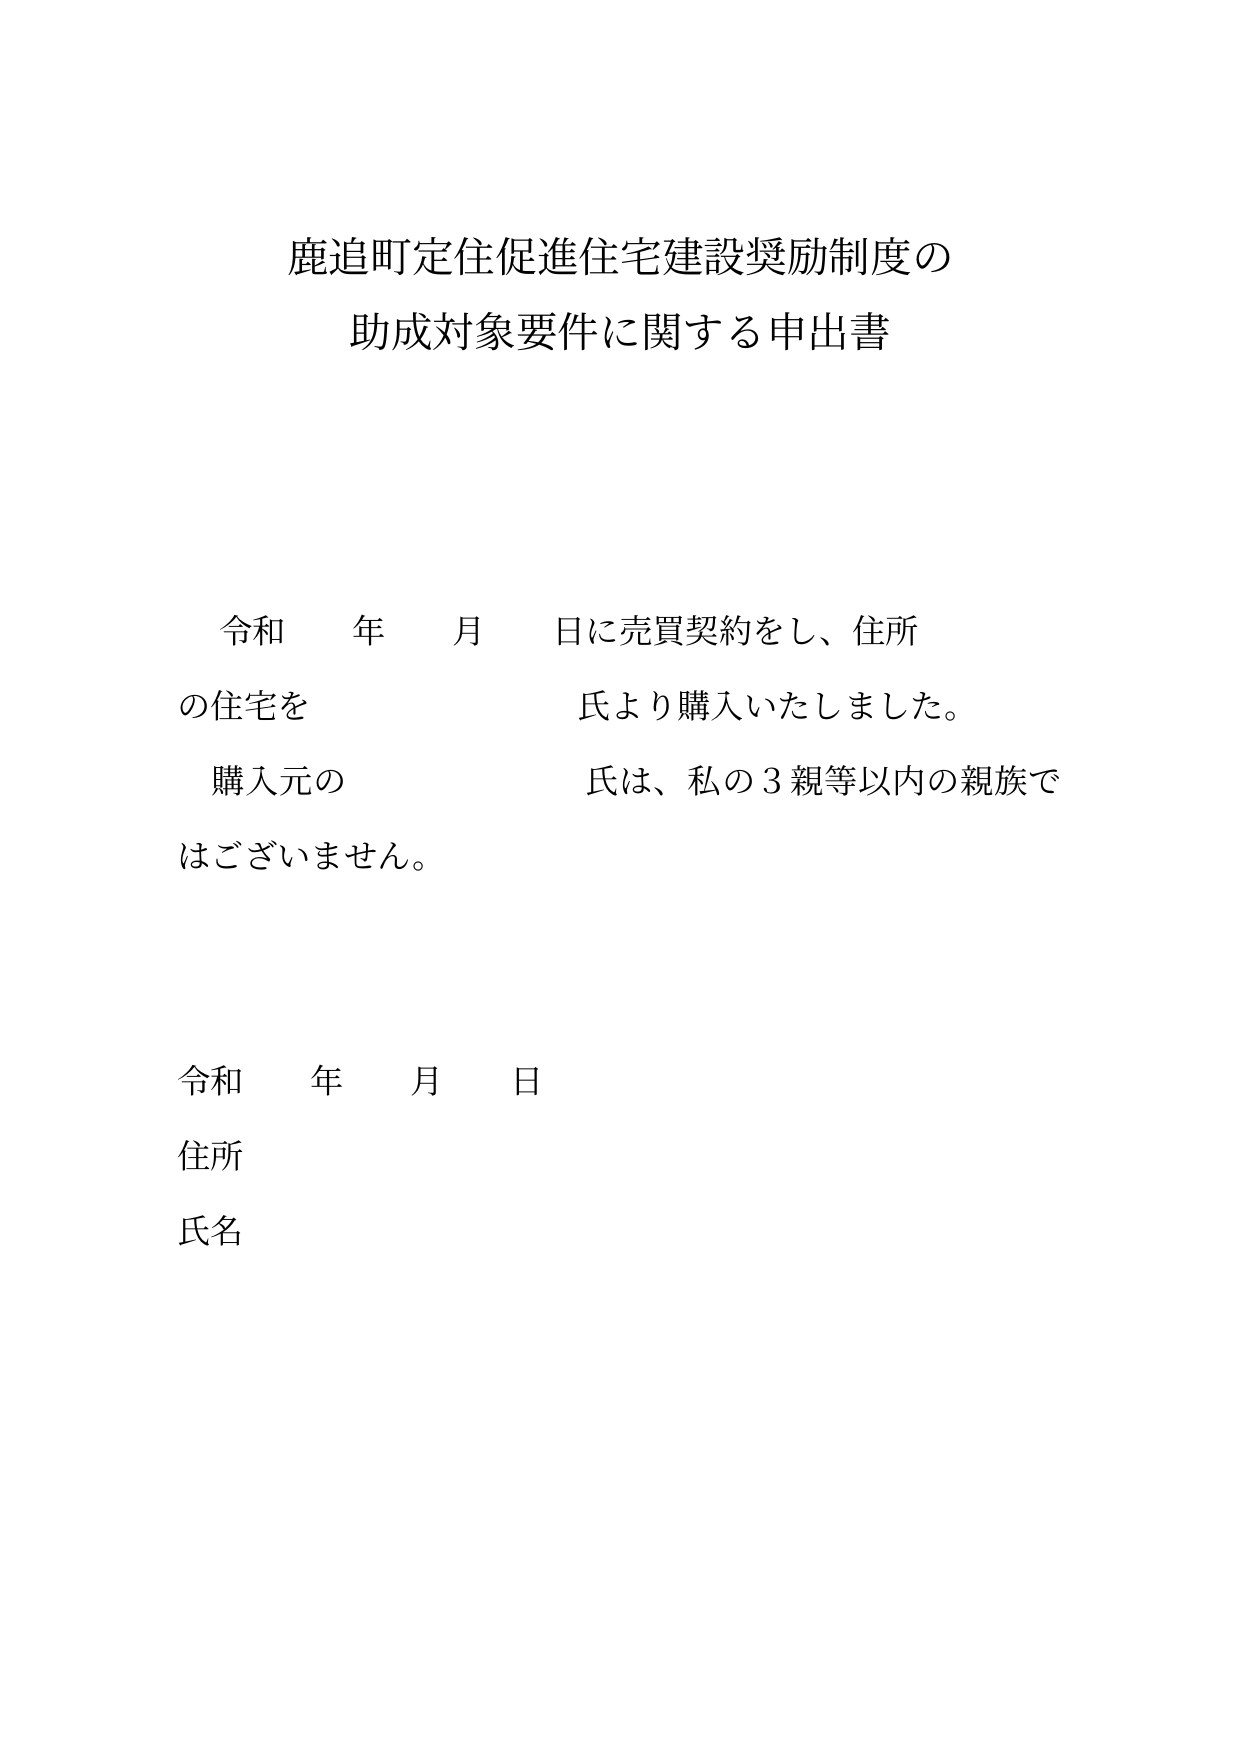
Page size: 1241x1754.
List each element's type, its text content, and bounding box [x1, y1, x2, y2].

text 助成対象要件に関する申出書 [177, 292, 1063, 367]
text 令和 年 月 日に売買契約をし、住所 [177, 592, 1063, 667]
text 住所 [177, 1117, 1063, 1192]
text の住宅を 氏より購入いたしました。 [177, 667, 1063, 742]
text 氏名 [177, 1192, 1063, 1267]
text 令和 年 月 日 [177, 1042, 1063, 1117]
text 鹿追町定住促進住宅建設奨励制度の [177, 217, 1063, 292]
text 購入元の 氏は、私の３親等以内の親族ではございません。 [177, 742, 1063, 892]
